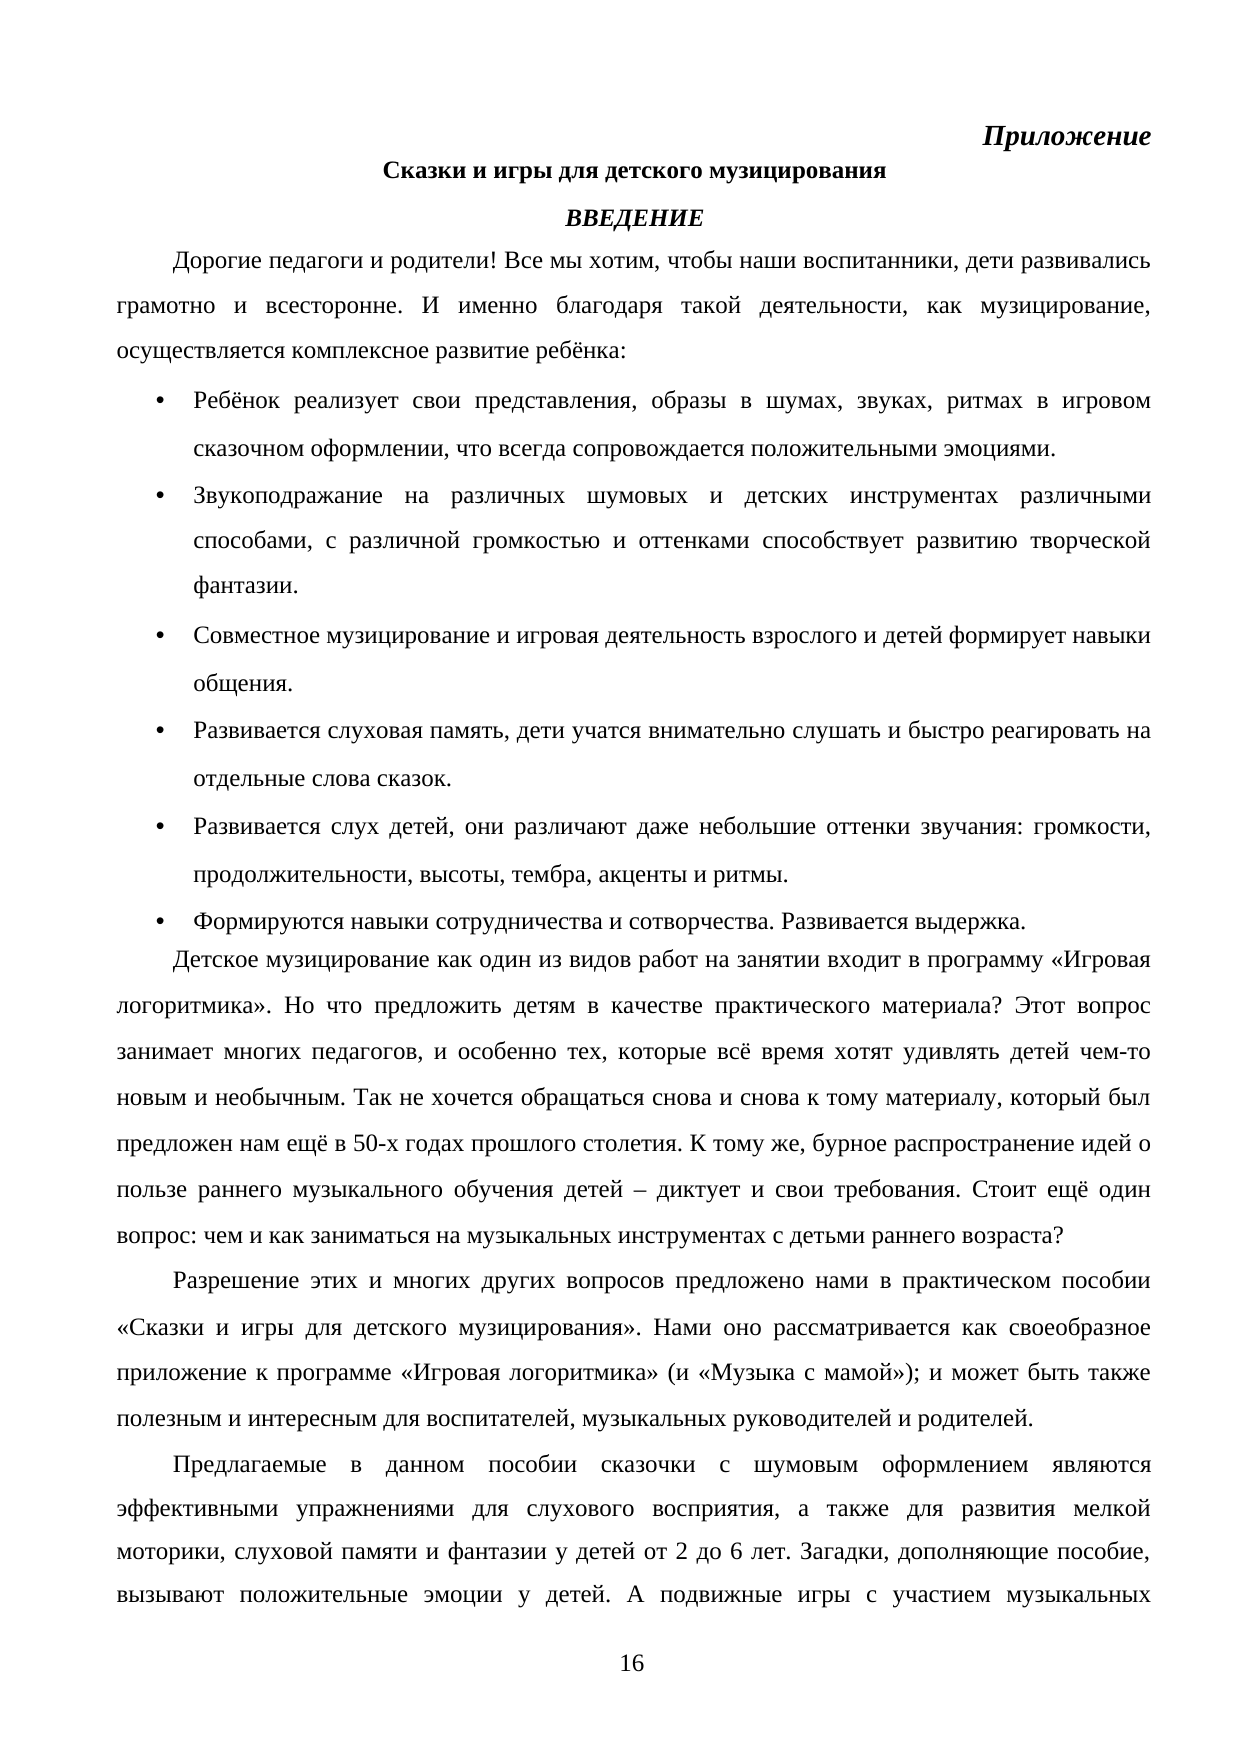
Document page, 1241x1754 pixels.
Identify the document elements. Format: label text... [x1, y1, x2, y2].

list Звукоподражание на различных шумовых и детских инструментах различными способами, с различной громкостью и оттенками способствует развитию творческой фантазии. [156, 480, 1152, 599]
text Дорогие педагоги и родители! Все мы хотим, чтобы наши воспитанники, дети развивались грамотно и всесторонне. И именно благодаря такой деятельности, как музицирование, осуществляется комплексное развитие ребёнка: [116, 245, 1152, 364]
subtitle Приложение [95, 118, 1152, 152]
text Разрешение этих и многих других вопросов предложено нами в практическом пособии «Сказки и игры для детского музицирования». Нами оно рассматривается как своеобразное приложение к программе «Игровая логоритмика» (и «Музыка с мамой»); и может быть также полезным и интересным для воспитателей, музыкальных руководителей и родителей. [116, 1266, 1152, 1432]
list Развивается слух детей, они различают даже небольшие оттенки звучания: громкости, продолжительности, высоты, тембра, акценты и ритмы. [156, 811, 1152, 887]
list Ребёнок реализует свои представления, образы в шумах, звуках, ритмах в игровом сказочном оформлении, что всегда сопровождается положительными эмоциями. [156, 385, 1152, 461]
text Детское музицирование как один из видов работ на занятии входит в программу «Игровая логоритмика». Но что предложить детям в качестве практического материала? Этот вопрос занимает многих педагогов, и особенно тех, которые всё время хотят удивлять детей чем-то новым и необычным. Так не хочется обращаться снова и снова к тому материалу, который был предложен нам ещё в 50-х годах прошлого столетия. К тому же, бурное распространение идей о пользе раннего музыкального обучения детей – диктует и свои требования. Стоит ещё один вопрос: чем и как заниматься на музыкальных инструментах с детьми раннего возраста? [116, 944, 1152, 1248]
list Формируются навыки сотрудничества и сотворчества. Развивается выдержка. [156, 906, 1152, 935]
subtitle ВВЕДЕНИЕ [112, 203, 1158, 231]
list Развивается слуховая память, дети учатся внимательно слушать и быстро реагировать на отдельные слова сказок. [156, 715, 1152, 792]
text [116, 1449, 1152, 1608]
list Совместное музицирование и игровая деятельность взрослого и детей формирует навыки общения. [156, 620, 1152, 697]
subtitle Сказки и игры для детского музицирования [112, 155, 1157, 183]
